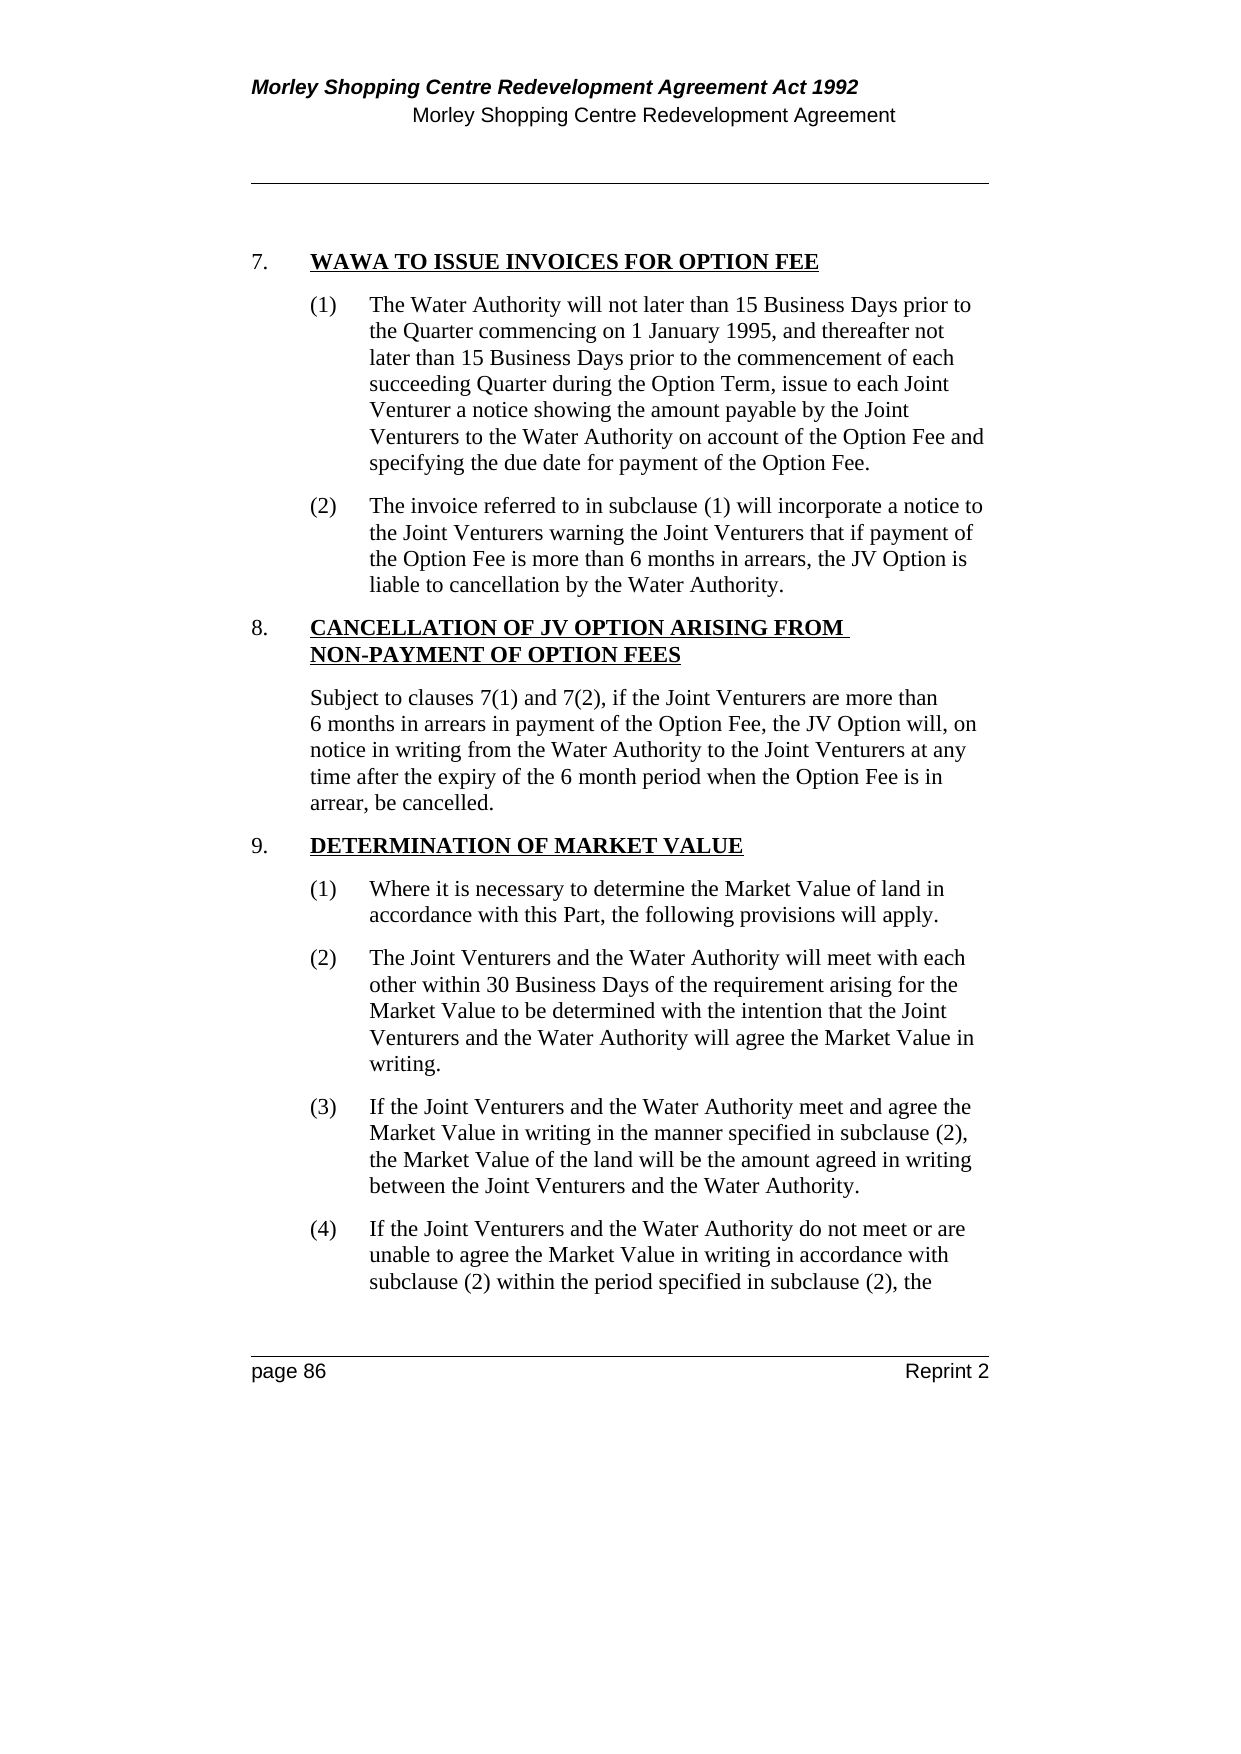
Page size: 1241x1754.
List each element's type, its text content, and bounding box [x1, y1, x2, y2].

text 7. WAWA TO ISSUE INVOICES FOR OPTION FEE [251, 248, 989, 274]
text 9. DETERMINATION OF MARKET VALUE [251, 832, 989, 858]
text Subject to clauses 7(1) and 7(2), if the Joint Venturers are more than 6 months in arrears in payment of the Option Fee, the JV Option will, on notice in writing from the Water Authority to the Joint Venturers at any time after the expiry of the 6 month period when the Option Fee is in arrear, be cancelled. [310, 684, 989, 815]
text 8. CANCELLATION OF JV OPTION ARISING FROM NON-PAYMENT OF OPTION FEES [251, 614, 989, 667]
text (3) If the Joint Venturers and the Water Authority meet and agree the Market Value in writing in the manner specified in subclause (2), the Market Value of the land will be the amount agreed in writing between the Joint Venturers and the Water Authority. [310, 1093, 989, 1198]
text (1) The Water Authority will not later than 15 Business Days prior to the Quarter commencing on 1 January 1995, and thereafter not later than 15 Business Days prior to the commencement of each succeeding Quarter during the Option Term, issue to each Joint Venturer a notice showing the amount payable by the Joint Venturers to the Water Authority on account of the Option Fee and specifying the due date for payment of the Option Fee. [310, 291, 989, 476]
text (2) The Joint Venturers and the Water Authority will meet with each other within 30 Business Days of the requirement arising for the Market Value to be determined with the intention that the Joint Venturers and the Water Authority will agree the Market Value in writing. [310, 944, 989, 1076]
text (1) Where it is necessary to determine the Market Value of land in accordance with this Part, the following provisions will apply. [310, 875, 989, 928]
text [310, 1215, 989, 1294]
text (2) The invoice referred to in subclause (1) will incorporate a notice to the Joint Venturers warning the Joint Venturers that if payment of the Option Fee is more than 6 months in arrears, the JV Option is liable to cancellation by the Water Authority. [310, 492, 989, 598]
